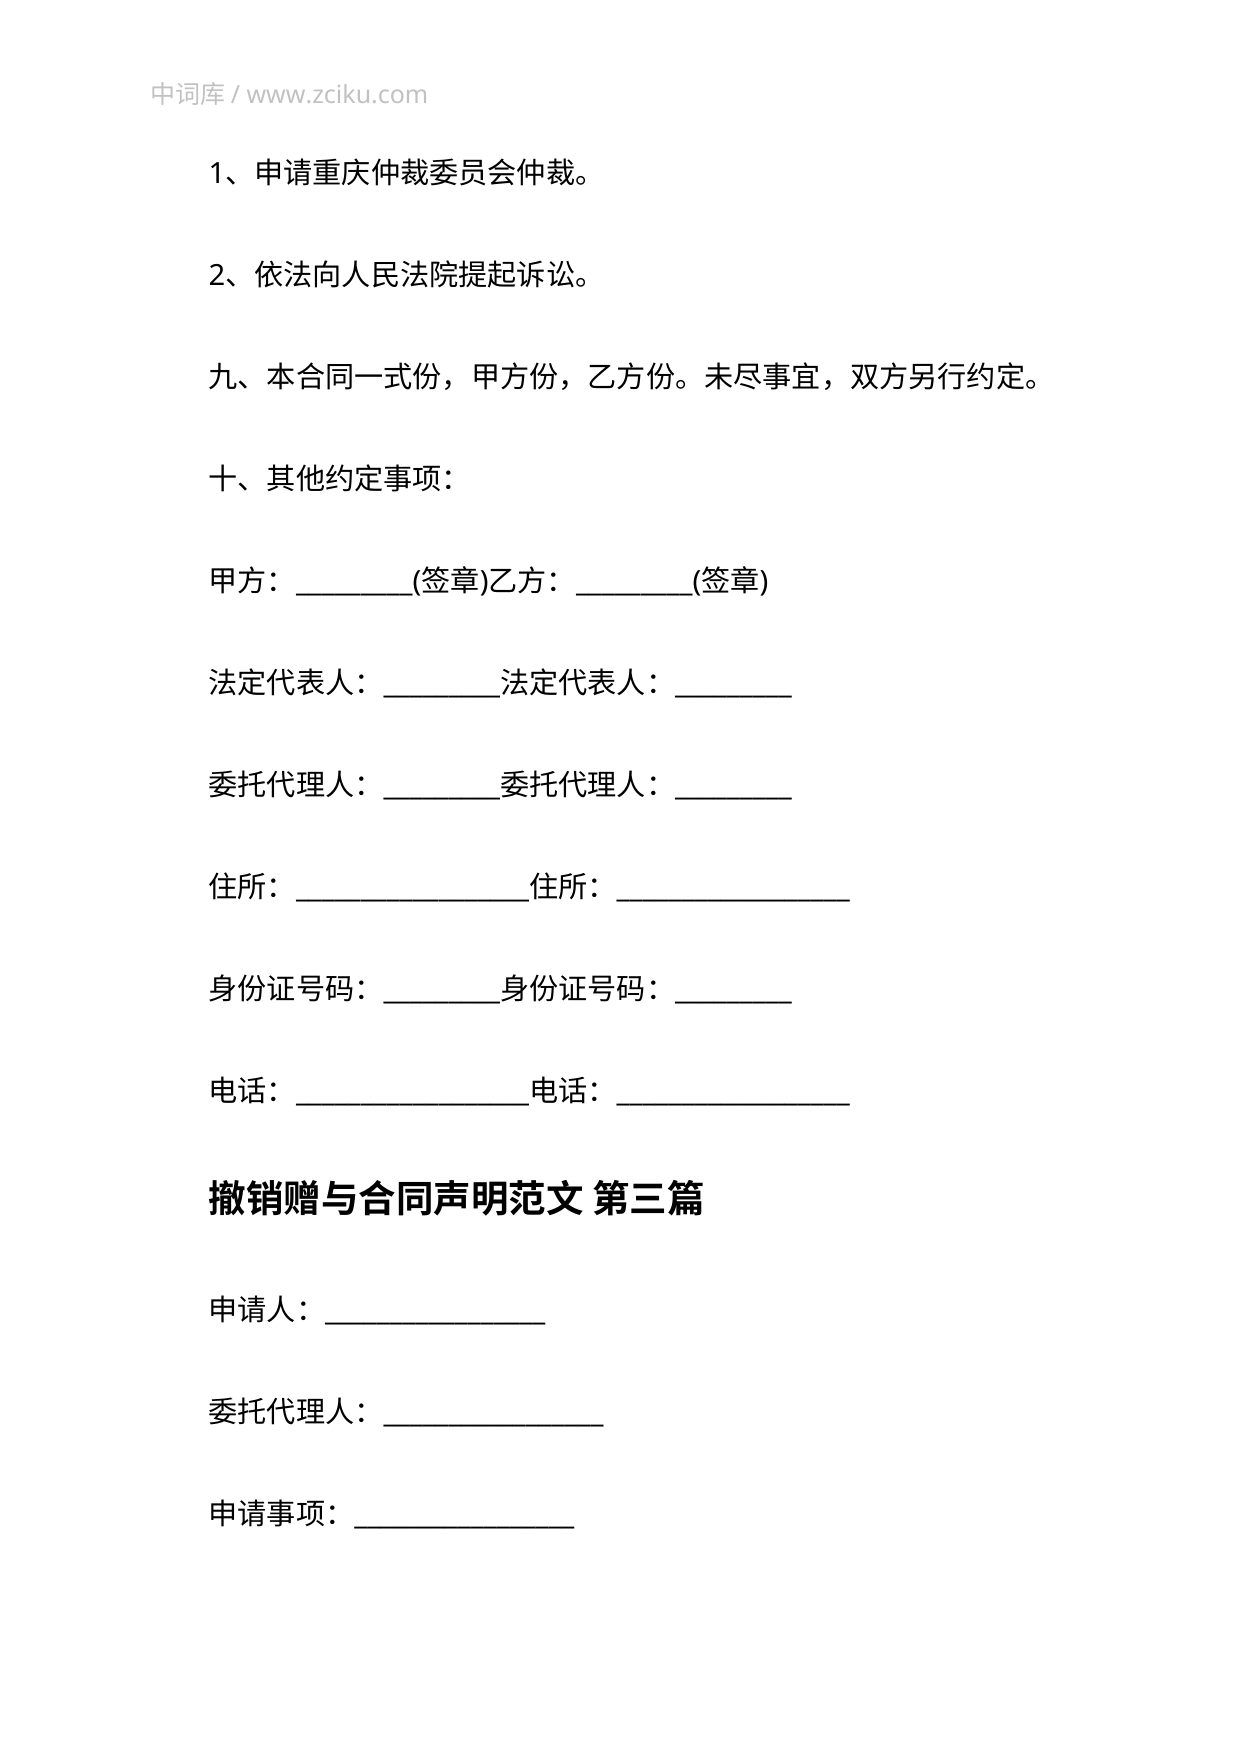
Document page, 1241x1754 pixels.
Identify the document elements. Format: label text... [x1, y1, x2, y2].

text 撤销赠与合同声明范文 第三篇 [150, 1169, 1090, 1224]
text 2、依法向人民法院提起诉讼。 [150, 252, 1090, 294]
text 十、其他约定事项： [150, 456, 1090, 498]
text 1、申请重庆仲裁委员会仲裁。 [150, 150, 1090, 192]
text 住所：__________________住所：__________________ [150, 863, 1090, 906]
text 甲方：_________(签章)乙方：_________(签章) [150, 557, 1090, 600]
text 九、本合同一式份，甲方份，乙方份。未尽事宜，双方另行约定。 [150, 354, 1090, 396]
text 申请事项：_________________ [150, 1491, 1090, 1533]
text 电话：__________________电话：__________________ [150, 1067, 1090, 1110]
text 委托代理人：_________委托代理人：_________ [150, 761, 1090, 804]
text 法定代表人：_________法定代表人：_________ [150, 659, 1090, 702]
text 身份证号码：_________身份证号码：_________ [150, 965, 1090, 1008]
text 申请人：_________________ [150, 1287, 1090, 1329]
text 委托代理人：_________________ [150, 1389, 1090, 1431]
